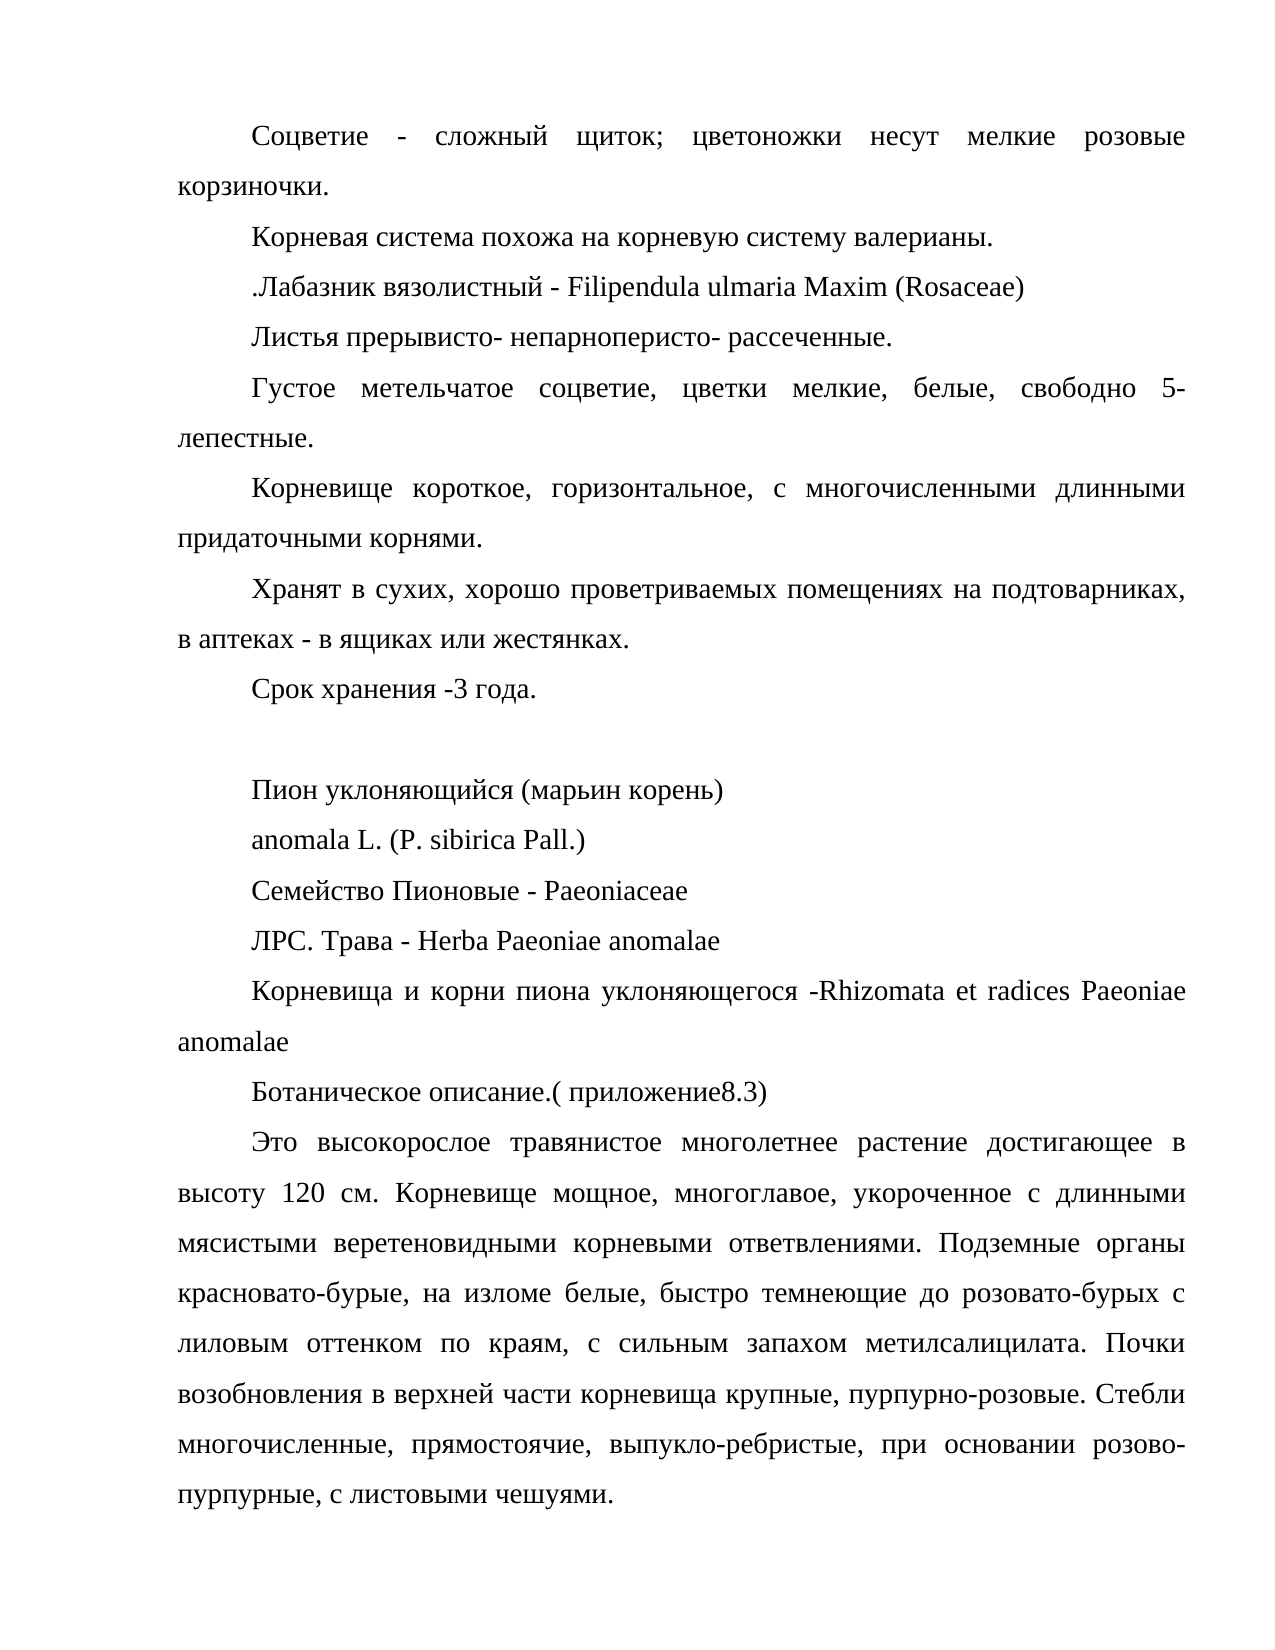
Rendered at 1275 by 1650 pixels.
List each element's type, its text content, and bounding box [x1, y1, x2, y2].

text Густое метельчатое соцветие, цветки мелкие, белые, свободно 5-лепеcтные. [177, 370, 1186, 453]
text Хранят в сухих, хорошо проветриваемых помещениях на подтоварниках, в аптеках - в ящиках или жестянках. [177, 571, 1186, 655]
text Корневище короткое, горизонтальное, с многочисленными длинными придаточными корнями. [177, 470, 1186, 554]
text Ботаническое описание.( приложение8.3) [177, 1074, 1186, 1108]
text Корневища и корни пиона уклоняющегося -Rhizomata et radices Paeoniae anomalae [177, 973, 1186, 1057]
text Семейство Пионовые - Paeoniaceae [177, 873, 1186, 906]
text .Лабазник вязолистный - Filipendula ulmaria Maxim (Rosaceae) [177, 269, 1186, 303]
text Листья прерывисто- непарноперисто- рассеченные. [177, 319, 1186, 353]
text Соцветие - сложный щиток; цветоножки несут мелкие розовые корзиночки. [177, 118, 1186, 202]
text anomala L. (P. sibirica Pall.) [177, 822, 1186, 856]
text Это высокорослое травянистое многолетнее растение достигающее в высоту 120 см. Корневище мощное, многоглавое, укороченное с длинными мясистыми веретеновидными корневыми ответвлениями. Подземные органы красновато-бурые, на изломе белые, быстро темнеющие до розовато-бурых с лиловым оттенком по краям, с сильным запахом метилсалицилата. Почки возобновления в верхней части корневища крупные, пурпурно-розовые. Стебли многочисленные, прямостоячие, выпукло-ребристые, при основании розово-пурпурные, с листовыми чешуями. [177, 1124, 1186, 1510]
text Корневая система похожа на корневую систему валерианы. [177, 219, 1186, 252]
text Срок хранения -3 года. [177, 672, 1186, 705]
text ЛРС. Трава - Herba Paeoniae anomalae [177, 923, 1186, 957]
text Пион уклоняющийся (марьин корень) [177, 772, 1186, 806]
